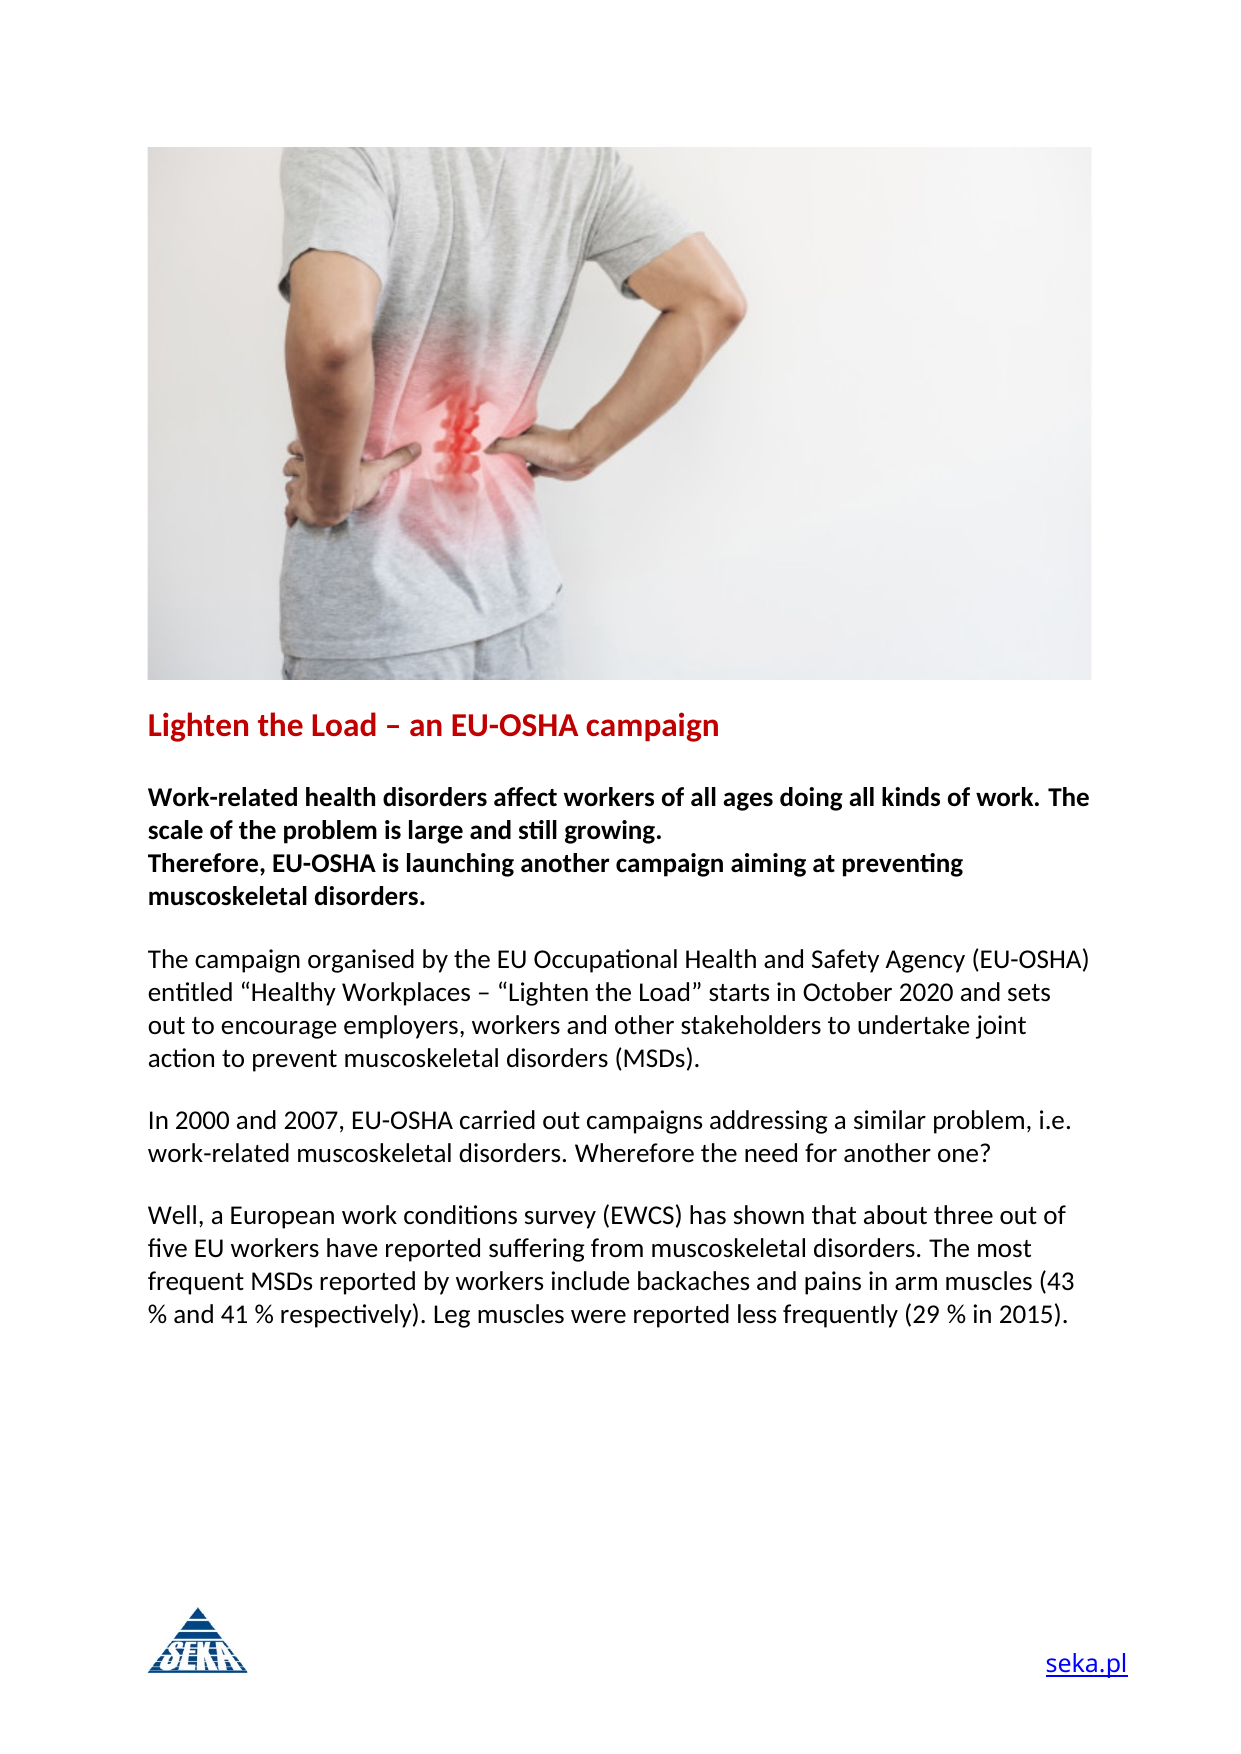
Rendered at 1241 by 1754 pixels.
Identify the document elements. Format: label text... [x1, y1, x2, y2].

text Work-related health disorders affect workers of all ages doing all kinds of work. The scale of the problem is large and still growing. Therefore, EU-OSHA is launching another campaign aiming at preventing muscoskeletal disorders. [148, 781, 1093, 913]
text The campaign organised by the EU Occupational Health and Safety Agency (EU-OSHA) entitled “Healthy Workplaces – “Lighten the Load” starts in October 2020 and sets out to encourage employers, workers and other stakeholders to undertake joint action to prevent muscoskeletal disorders (MSDs). [148, 942, 1093, 1074]
text In 2000 and 2007, EU-OSHA carried out campaigns addressing a similar problem, i.e. work-related muscoskeletal disorders. Wherefore the need for another one? [148, 1103, 1093, 1169]
text Lighten the Load – an EU-OSHA campaign [148, 704, 1093, 745]
picture [147, 147, 1093, 680]
picture [147, 1607, 248, 1673]
text Well, a European work conditions survey (EWCS) has shown that about three out of five EU workers have reported suffering from muscoskeletal disorders. The most frequent MSDs reported by workers include backaches and pains in arm muscles (43 % and 41 % respectively). Leg muscles were reported less frequently (29 % in 2015). [148, 1198, 1093, 1330]
